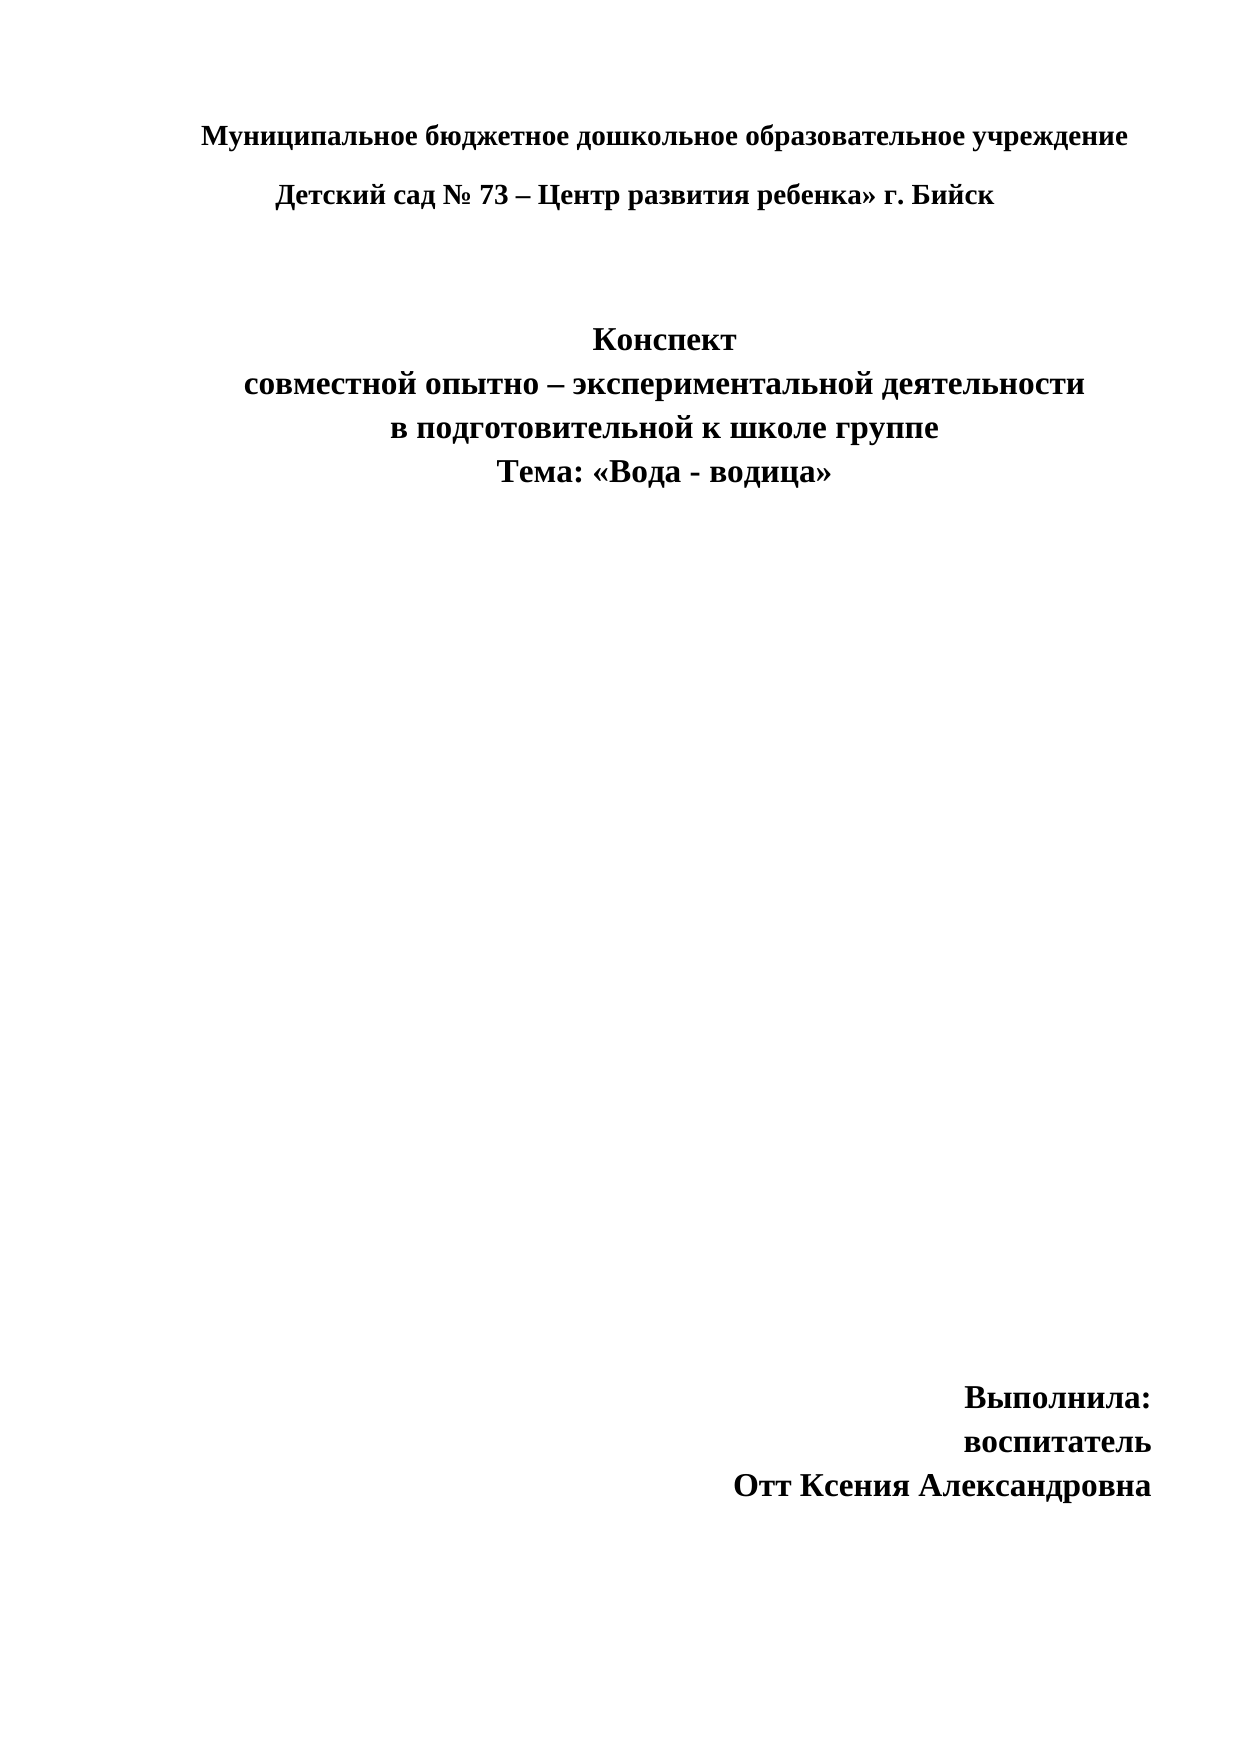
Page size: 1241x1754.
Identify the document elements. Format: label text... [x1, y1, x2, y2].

text Выполнила: [177, 1377, 1152, 1415]
text воспитатель [177, 1421, 1152, 1459]
text в подготовительной к школе группе [177, 408, 1152, 446]
text совместной опытно – экспериментальной деятельности [177, 363, 1152, 402]
text Отт Ксения Александровна [177, 1465, 1152, 1503]
text Детский сад № 73 – Центр развития ребенка» г. Бийск [59, 177, 1152, 211]
text Муниципальное бюджетное дошкольное образовательное учреждение [177, 118, 1152, 152]
text Конспект [177, 319, 1152, 358]
text Тема: «Вода - водица» [177, 452, 1152, 490]
